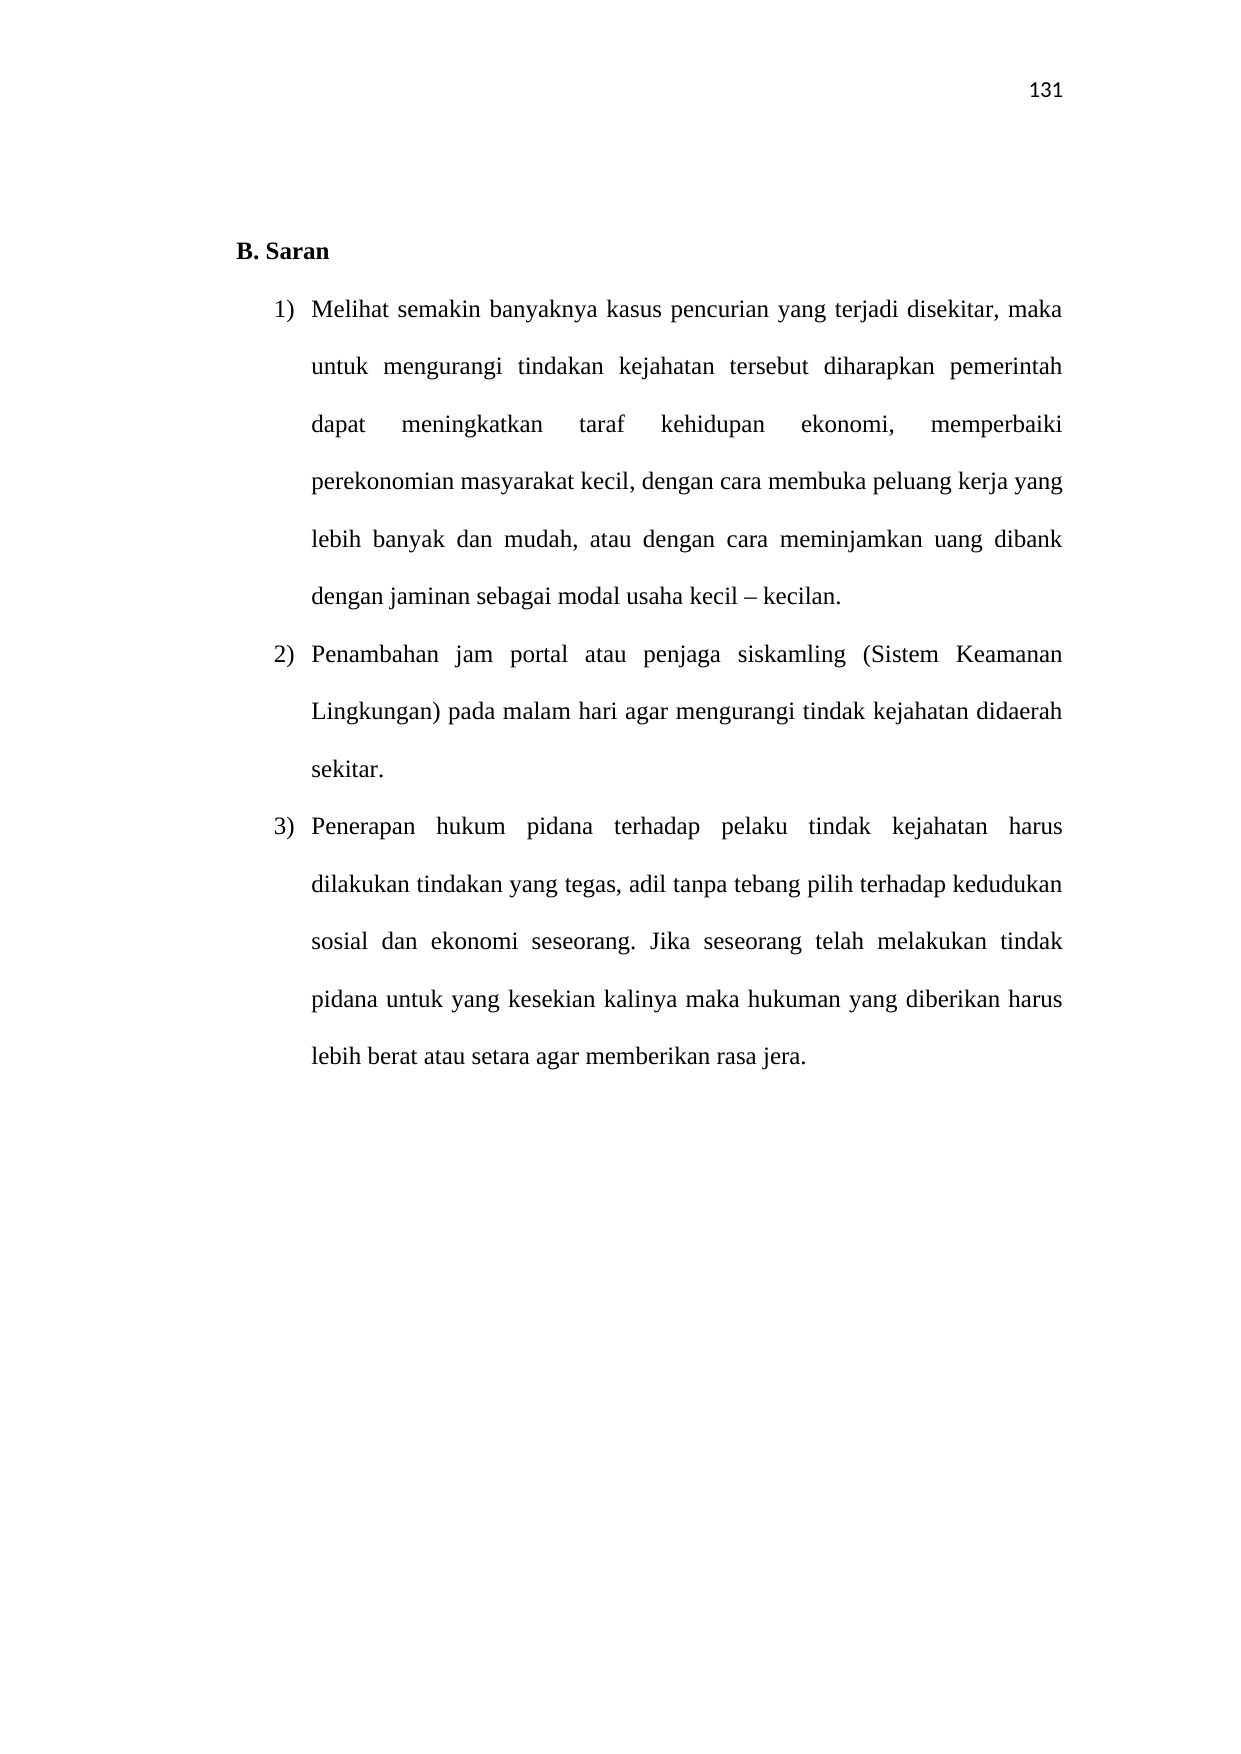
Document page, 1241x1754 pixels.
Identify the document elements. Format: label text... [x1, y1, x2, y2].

subtitle B. Saran [236, 236, 1063, 265]
subtitle Melihat semakin banyaknya kasus pencurian yang terjadi disekitar, maka untuk mengurangi tindakan kejahatan tersebut diharapkan pemerintah dapat meningkatkan taraf kehidupan ekonomi, memperbaiki perekonomian masyarakat kecil, dengan cara membuka peluang kerja yang lebih banyak dan mudah, atau dengan cara meminjamkan uang dibank dengan jaminan sebagai modal usaha kecil – kecilan. [274, 294, 1063, 610]
subtitle Penerapan hukum pidana terhadap pelaku tindak kejahatan harus dilakukan tindakan yang tegas, adil tanpa tebang pilih terhadap kedudukan sosial dan ekonomi seseorang. Jika seseorang telah melakukan tindak pidana untuk yang kesekian kalinya maka hukuman yang diberikan harus lebih berat atau setara agar memberikan rasa jera. [274, 811, 1063, 1070]
subtitle Penambahan jam portal atau penjaga siskamling (Sistem Keamanan Lingkungan) pada malam hari agar mengurangi tindak kejahatan didaerah sekitar. [274, 639, 1063, 782]
